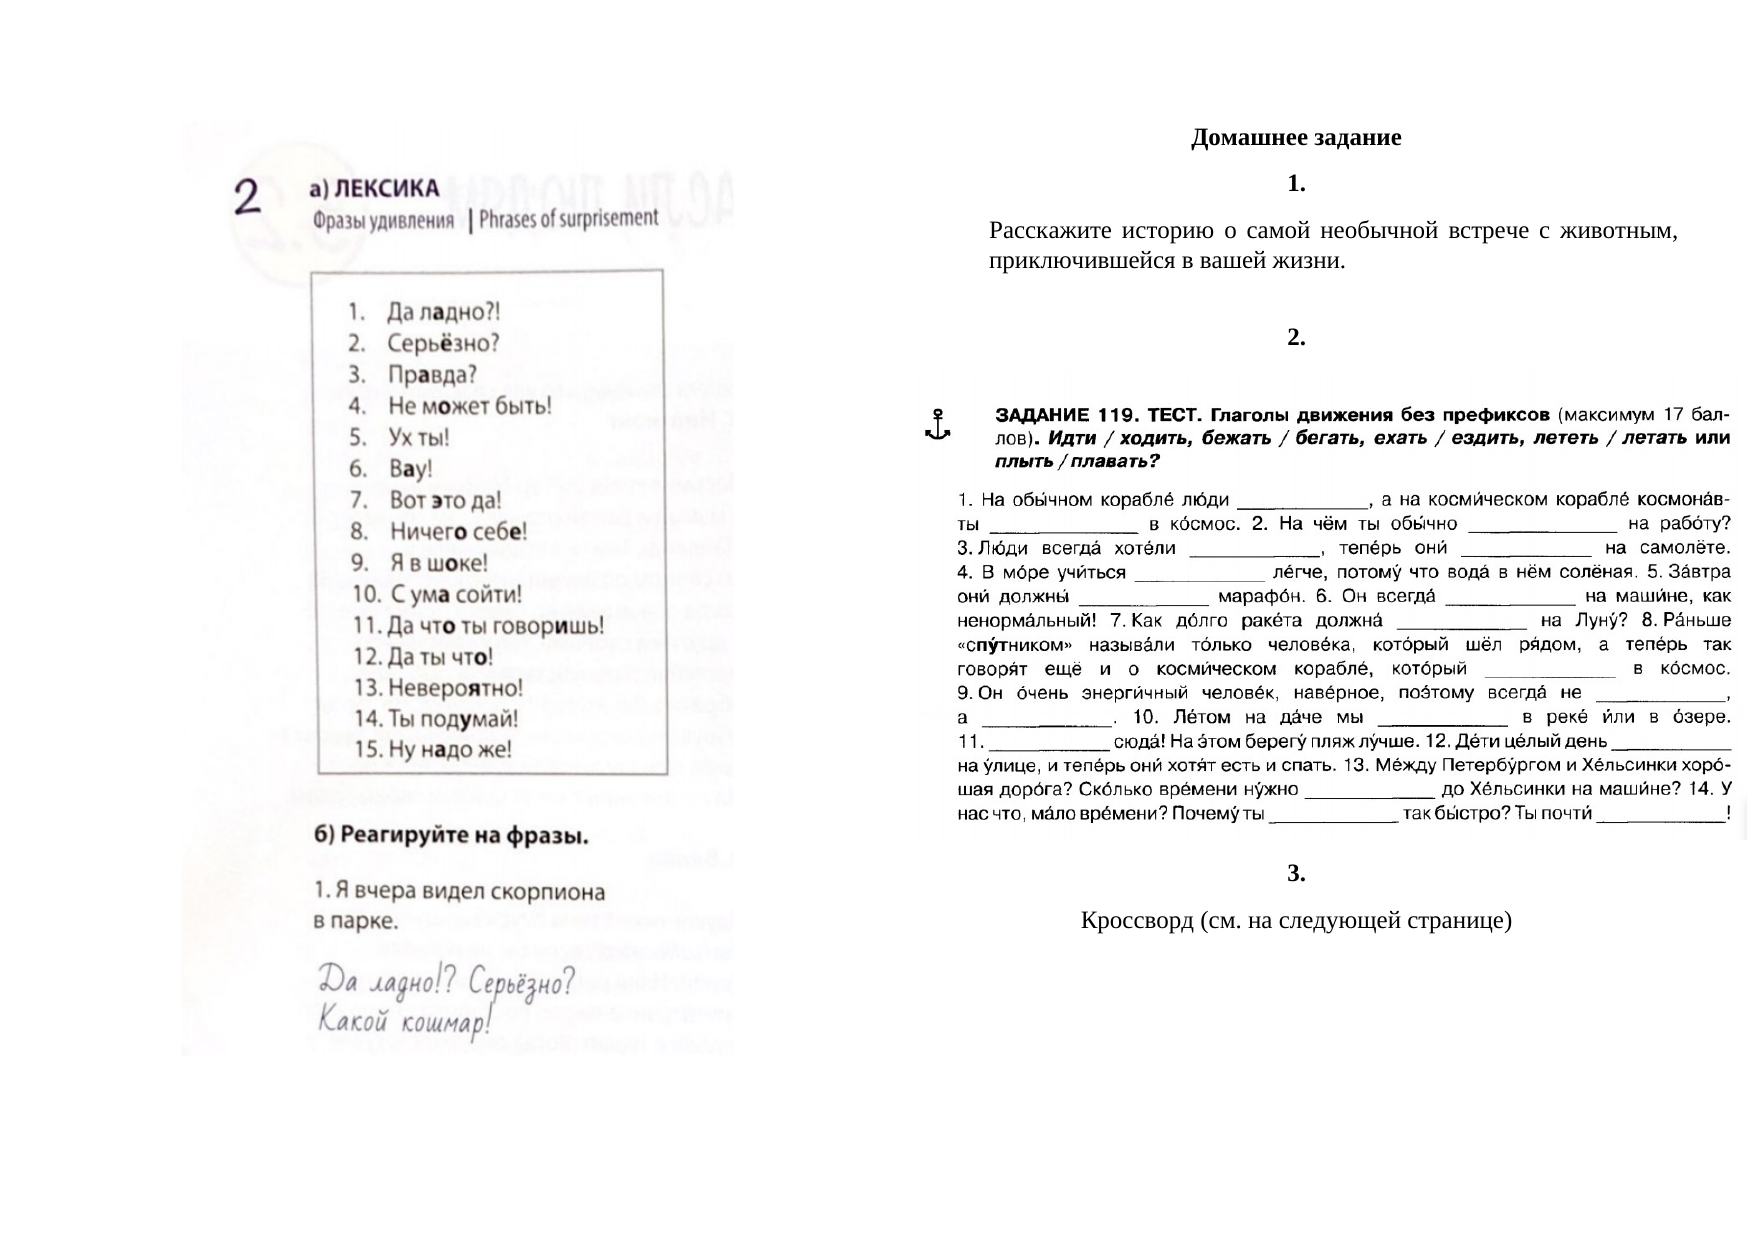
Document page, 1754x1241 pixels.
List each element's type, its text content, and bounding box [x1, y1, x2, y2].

text Кроссворд (см. на следующей странице) [914, 905, 1679, 933]
text 2. [914, 322, 1679, 351]
picture [913, 369, 1748, 840]
text Домашнее задание [914, 122, 1679, 151]
list Расскажите историю о самой необычной встрече с животным, приключившейся в вашей жизни. [989, 215, 1679, 274]
picture [181, 121, 734, 1056]
text 1. [914, 168, 1679, 197]
text 3. [914, 858, 1679, 887]
